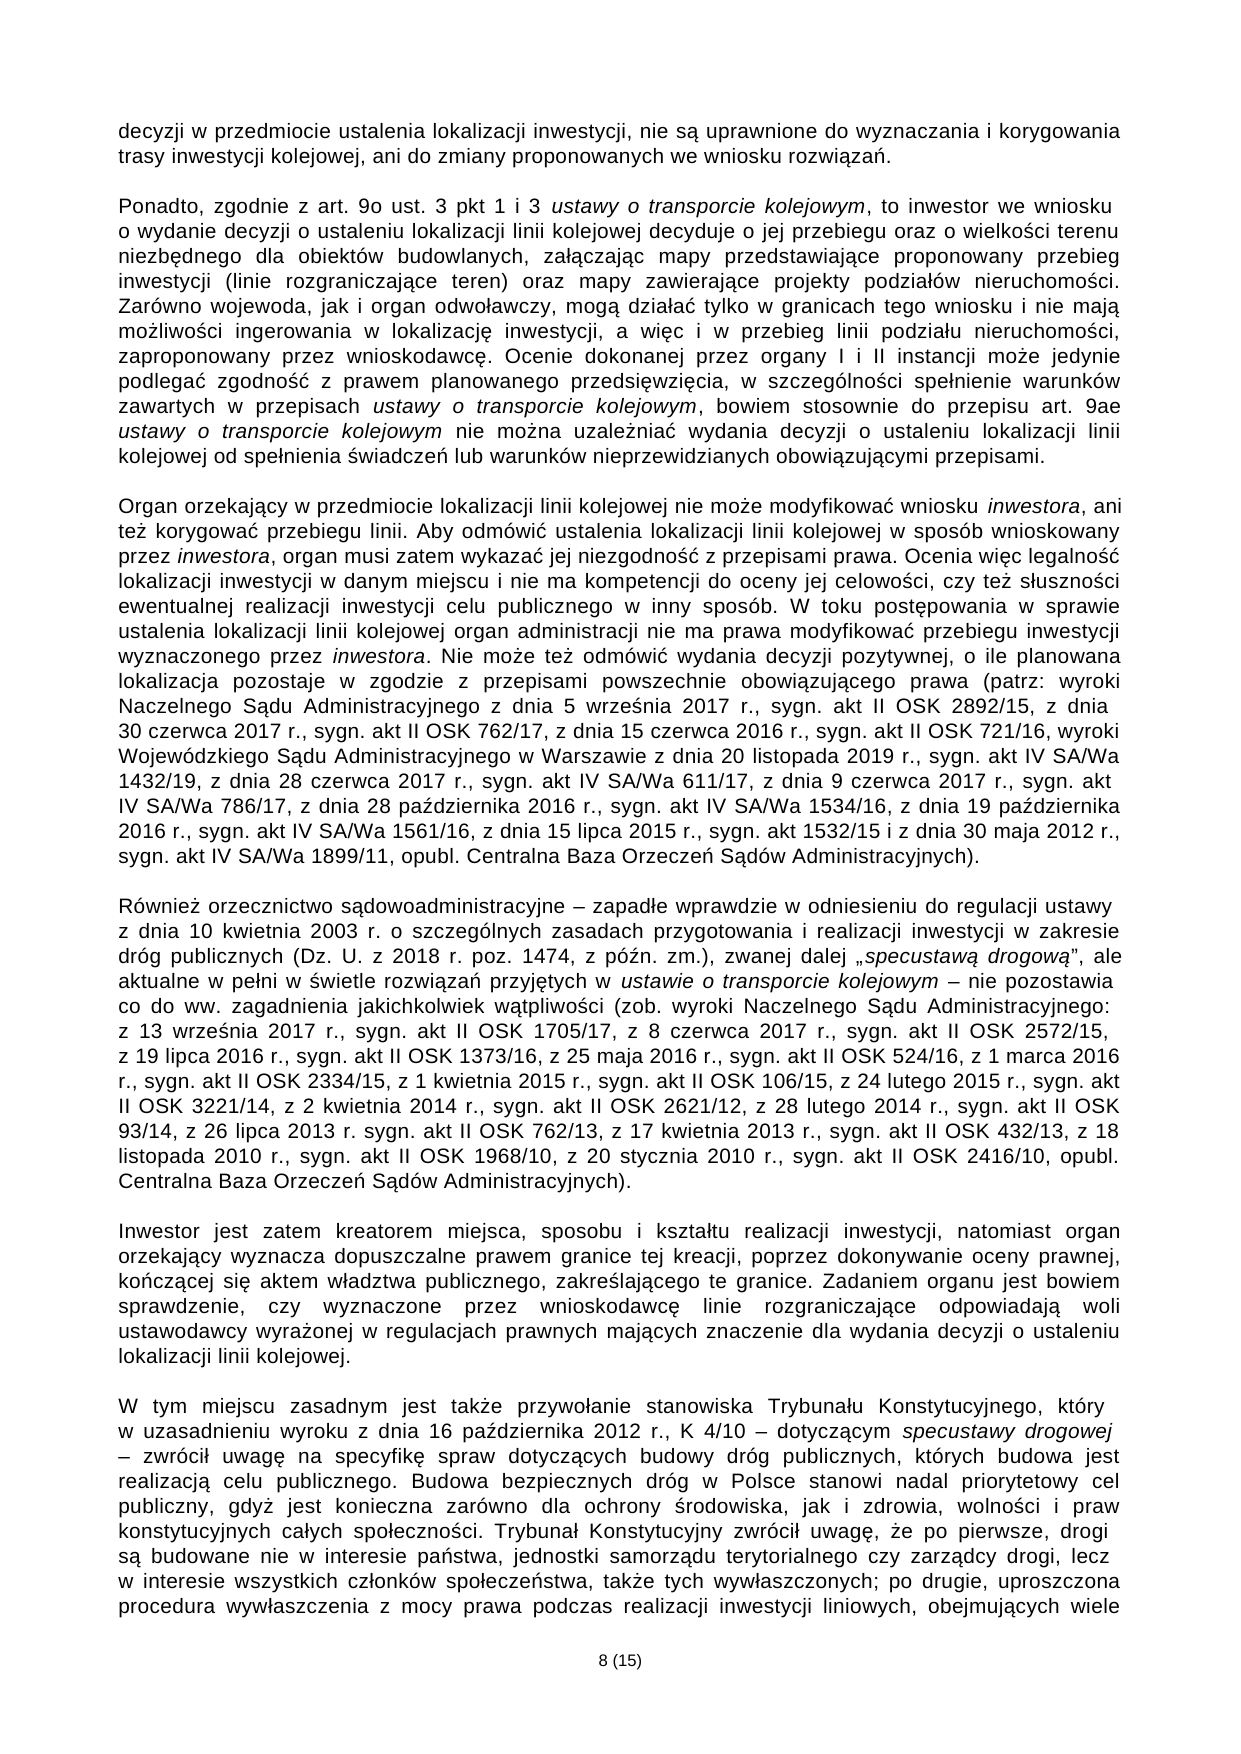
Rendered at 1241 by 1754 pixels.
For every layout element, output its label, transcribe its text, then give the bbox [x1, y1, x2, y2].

text Organ orzekający w przedmiocie lokalizacji linii kolejowej nie może modyfikować wniosku inwestora, ani też korygować przebiegu linii. Aby odmówić ustalenia lokalizacji linii kolejowej w sposób wnioskowany przez inwestora, organ musi zatem wykazać jej niezgodność z przepisami prawa. Ocenia więc legalność lokalizacji inwestycji w danym miejscu i nie ma kompetencji do oceny jej celowości, czy też słuszności ewentualnej realizacji inwestycji celu publicznego w inny sposób. W toku postępowania w sprawie ustalenia lokalizacji linii kolejowej organ administracji nie ma prawa modyfikować przebiegu inwestycji wyznaczonego przez inwestora. Nie może też odmówić wydania decyzji pozytywnej, o ile planowana lokalizacja pozostaje w zgodzie z przepisami powszechnie obowiązującego prawa (patrz: wyroki Naczelnego Sądu Administracyjnego z dnia 5 września 2017 r., sygn. akt II OSK 2892/15, z dnia 30 czerwca 2017 r., sygn. akt II OSK 762/17, z dnia 15 czerwca 2016 r., sygn. akt II OSK 721/16, wyroki Wojewódzkiego Sądu Administracyjnego w Warszawie z dnia 20 listopada 2019 r., sygn. akt IV SA/Wa 1432/19, z dnia 28 czerwca 2017 r., sygn. akt IV SA/Wa 611/17, z dnia 9 czerwca 2017 r., sygn. akt IV SA/Wa 786/17, z dnia 28 października 2016 r., sygn. akt IV SA/Wa 1534/16, z dnia 19 października 2016 r., sygn. akt IV SA/Wa 1561/16, z dnia 15 lipca 2015 r., sygn. akt 1532/15 i z dnia 30 maja 2012 r., sygn. akt IV SA/Wa 1899/11, opubl. Centralna Baza Orzeczeń Sądów Administracyjnych). [118, 493, 1122, 868]
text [118, 118, 1122, 168]
text Inwestor jest zatem kreatorem miejsca, sposobu i kształtu realizacji inwestycji, natomiast organ orzekający wyznacza dopuszczalne prawem granice tej kreacji, poprzez dokonywanie oceny prawnej, kończącej się aktem władztwa publicznego, zakreślającego te granice. Zadaniem organu jest bowiem sprawdzenie, czy wyznaczone przez wnioskodawcę linie rozgraniczające odpowiadają woli ustawodawcy wyrażonej w regulacjach prawnych mających znaczenie dla wydania decyzji o ustaleniu lokalizacji linii kolejowej. [118, 1218, 1122, 1368]
text Ponadto, zgodnie z art. 9o ust. 3 pkt 1 i 3 ustawy o transporcie kolejowym, to inwestor we wniosku o wydanie decyzji o ustaleniu lokalizacji linii kolejowej decyduje o jej przebiegu oraz o wielkości terenu niezbędnego dla obiektów budowlanych, załączając mapy przedstawiające proponowany przebieg inwestycji (linie rozgraniczające teren) oraz mapy zawierające projekty podziałów nieruchomości. Zarówno wojewoda, jak i organ odwoławczy, mogą działać tylko w granicach tego wniosku i nie mają możliwości ingerowania w lokalizację inwestycji, a więc i w przebieg linii podziału nieruchomości, zaproponowany przez wnioskodawcę. Ocenie dokonanej przez organy I i II instancji może jedynie podlegać zgodność z prawem planowanego przedsięwzięcia, w szczególności spełnienie warunków zawartych w przepisach ustawy o transporcie kolejowym, bowiem stosownie do przepisu art. 9ae ustawy o transporcie kolejowym nie można uzależniać wydania decyzji o ustaleniu lokalizacji linii kolejowej od spełnienia świadczeń lub warunków nieprzewidzianych obowiązującymi przepisami. [118, 193, 1122, 468]
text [118, 1393, 1122, 1618]
text Również orzecznictwo sądowoadministracyjne – zapadłe wprawdzie w odniesieniu do regulacji ustawy z dnia 10 kwietnia 2003 r. o szczególnych zasadach przygotowania i realizacji inwestycji w zakresie dróg publicznych (Dz. U. z 2018 r. poz. 1474, z późn. zm.), zwanej dalej „specustawą drogową”, ale aktualne w pełni w świetle rozwiązań przyjętych w ustawie o transporcie kolejowym – nie pozostawia co do ww. zagadnienia jakichkolwiek wątpliwości (zob. wyroki Naczelnego Sądu Administracyjnego: z 13 września 2017 r., sygn. akt II OSK 1705/17, z 8 czerwca 2017 r., sygn. akt II OSK 2572/15, z 19 lipca 2016 r., sygn. akt II OSK 1373/16, z 25 maja 2016 r., sygn. akt II OSK 524/16, z 1 marca 2016 r., sygn. akt II OSK 2334/15, z 1 kwietnia 2015 r., sygn. akt II OSK 106/15, z 24 lutego 2015 r., sygn. akt II OSK 3221/14, z 2 kwietnia 2014 r., sygn. akt II OSK 2621/12, z 28 lutego 2014 r., sygn. akt II OSK 93/14, z 26 lipca 2013 r. sygn. akt II OSK 762/13, z 17 kwietnia 2013 r., sygn. akt II OSK 432/13, z 18 listopada 2010 r., sygn. akt II OSK 1968/10, z 20 stycznia 2010 r., sygn. akt II OSK 2416/10, opubl. Centralna Baza Orzeczeń Sądów Administracyjnych). [118, 893, 1122, 1193]
